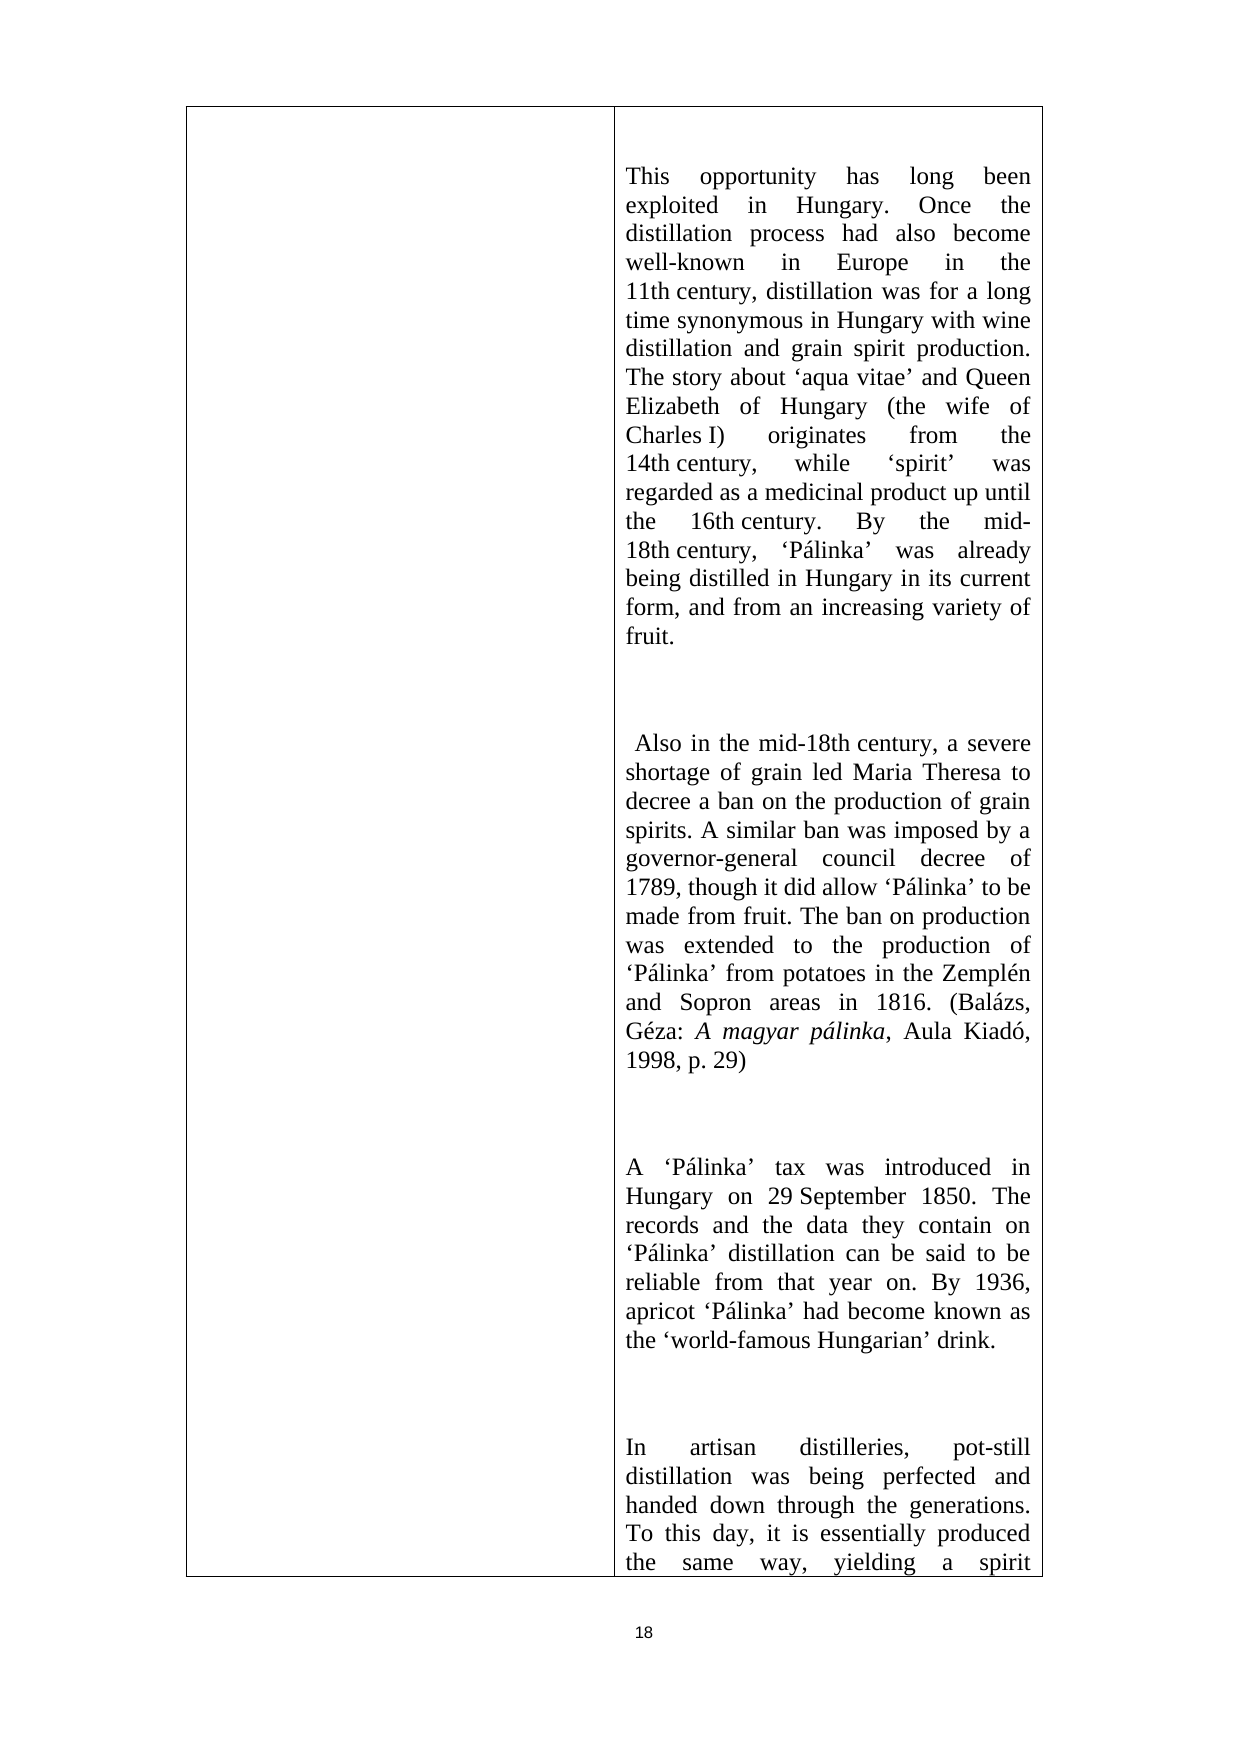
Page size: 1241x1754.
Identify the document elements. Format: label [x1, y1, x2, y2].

table_cell [187, 107, 614, 1576]
table_cell [615, 107, 1042, 1576]
